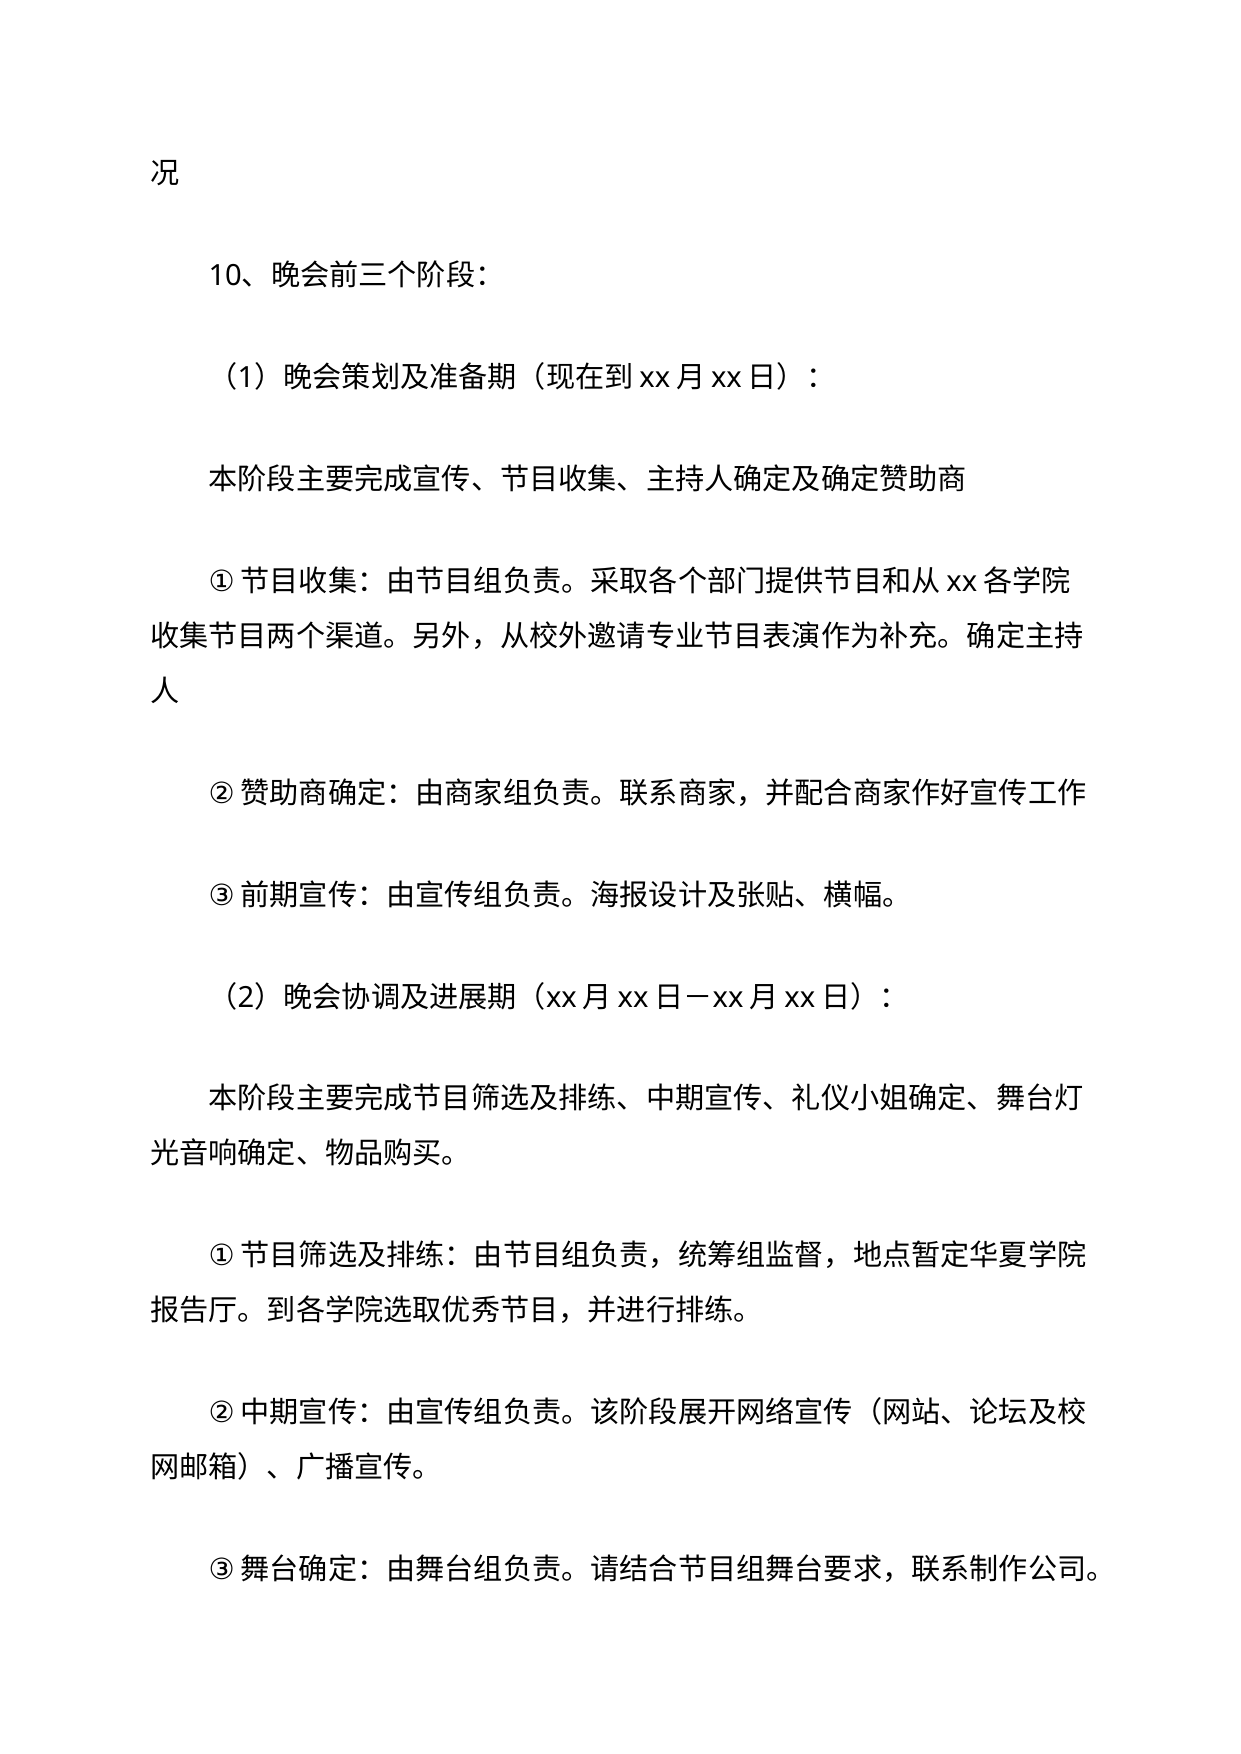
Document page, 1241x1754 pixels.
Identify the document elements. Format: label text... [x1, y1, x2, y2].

text 10、晚会前三个阶段： [150, 252, 1090, 294]
text 本阶段主要完成宣传、节目收集、主持人确定及确定赞助商 [150, 456, 1090, 498]
text ①节目收集：由节目组负责。采取各个部门提供节目和从xx各学院收集节目两个渠道。另外，从校外邀请专业节目表演作为补充。确定主持人 [150, 557, 1090, 710]
text 本阶段主要完成节目筛选及排练、中期宣传、礼仪小姐确定、舞台灯光音响确定、物品购买。 [150, 1075, 1090, 1172]
text （1）晚会策划及准备期（现在到xx月xx日）： [150, 354, 1090, 396]
text ①节目筛选及排练：由节目组负责，统筹组监督，地点暂定华夏学院报告厅。到各学院选取优秀节目，并进行排练。 [150, 1232, 1090, 1329]
text ②中期宣传：由宣传组负责。该阶段展开网络宣传（网站、论坛及校网邮箱）、广播宣传。 [150, 1388, 1090, 1486]
text ②赞助商确定：由商家组负责。联系商家，并配合商家作好宣传工作 [150, 769, 1090, 812]
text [150, 150, 1090, 192]
text （2）晚会协调及进展期（xx月xx日－xx月xx日）： [150, 973, 1090, 1016]
text ③前期宣传：由宣传组负责。海报设计及张贴、横幅。 [150, 871, 1090, 913]
text ③舞台确定：由舞台组负责。请结合节目组舞台要求，联系制作公司。 [150, 1545, 1090, 1588]
